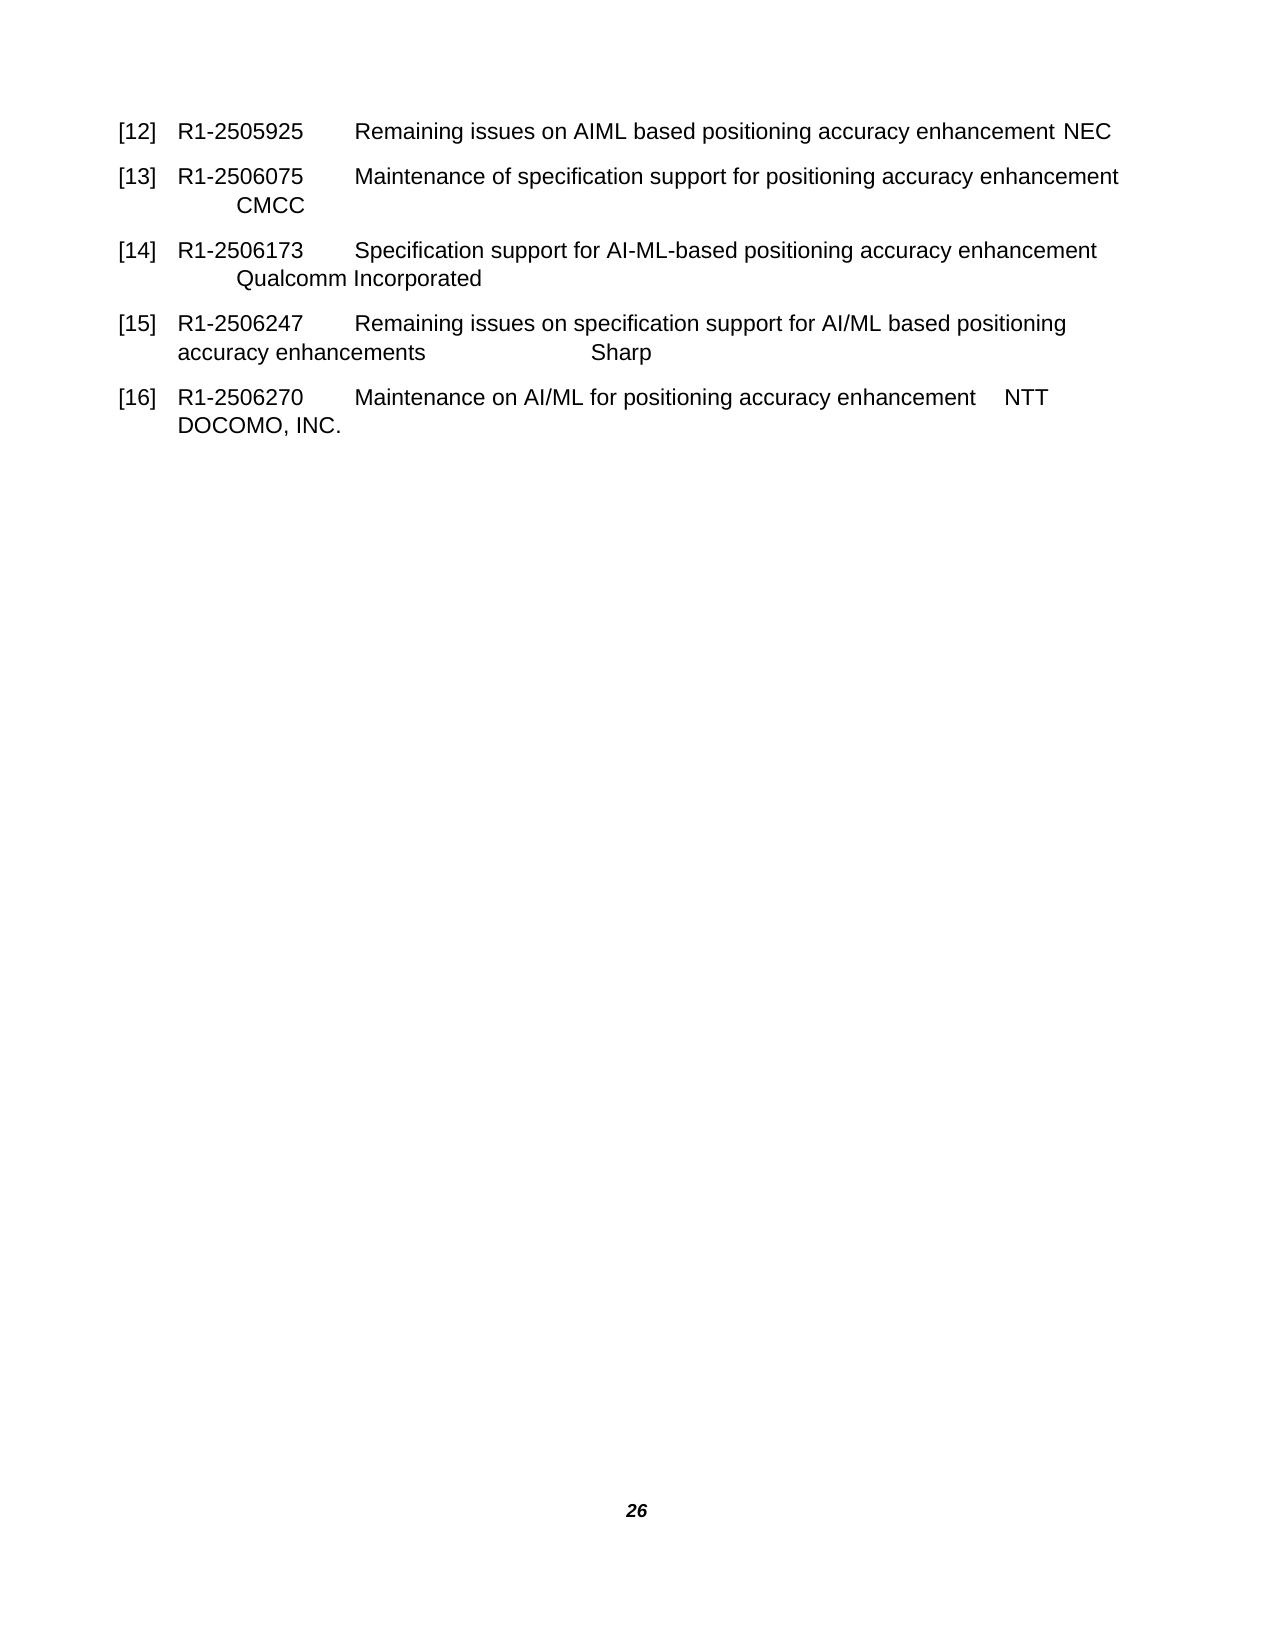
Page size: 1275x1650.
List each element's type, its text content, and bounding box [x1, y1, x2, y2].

text R1-2505925 Remaining issues on AIML based positioning accuracy enhancement NEC [118, 118, 1157, 144]
text R1-2506075 Maintenance of specification support for positioning accuracy enhancement CMCC [118, 163, 1157, 218]
text R1-2506173 Specification support for AI-ML-based positioning accuracy enhancement Qualcomm Incorporated [118, 237, 1157, 292]
text R1-2506270 Maintenance on AI/ML for positioning accuracy enhancement NTT DOCOMO, INC. [118, 384, 1157, 439]
text R1-2506247 Remaining issues on specification support for AI/ML based positioning accuracy enhancements Sharp [118, 310, 1157, 365]
